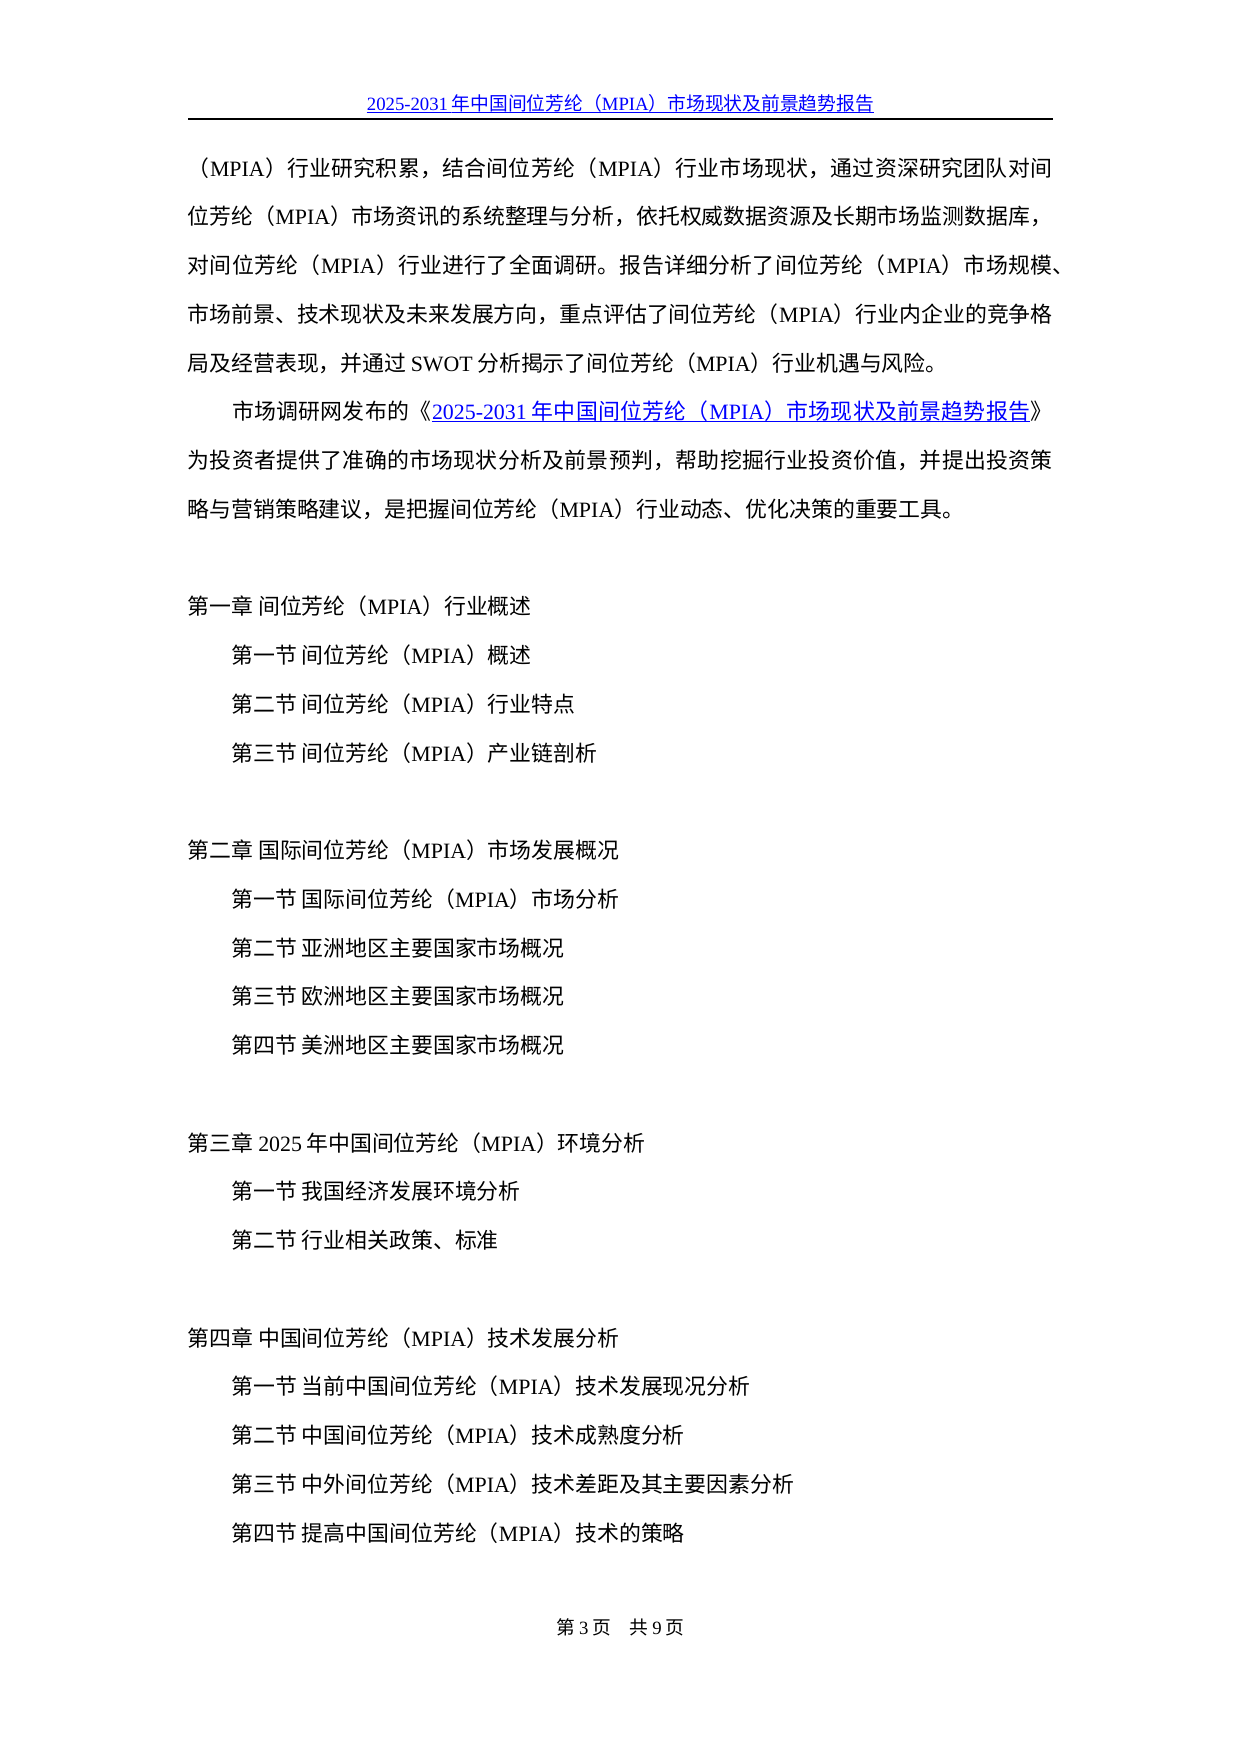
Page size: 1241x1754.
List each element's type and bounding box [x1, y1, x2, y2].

text [187, 150, 1053, 1548]
